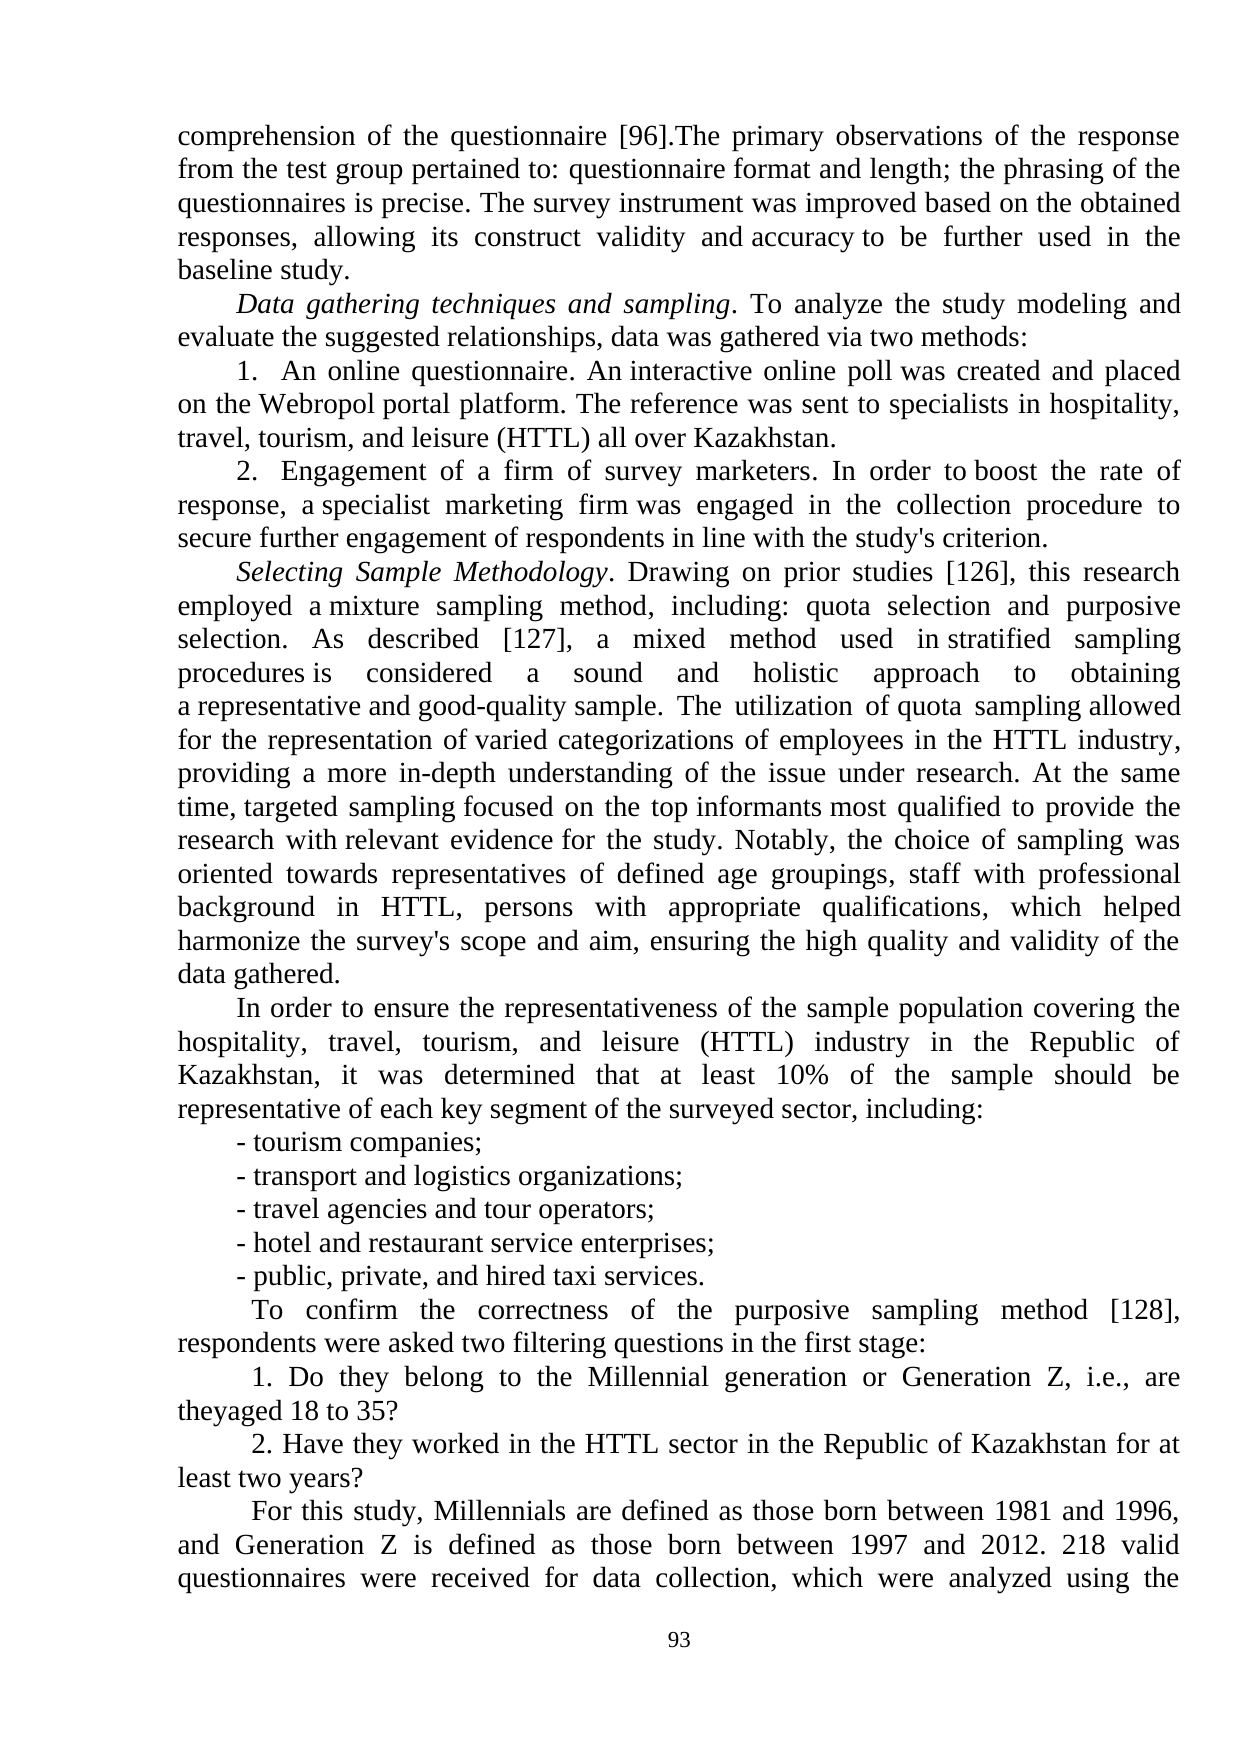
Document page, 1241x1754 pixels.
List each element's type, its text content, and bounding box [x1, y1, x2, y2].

text 1. Do they belong to the Millennial generation or Generation Z, i.e., are theyaged 18 to 35? [177, 1359, 1181, 1426]
text Data gathering techniques and sampling. To analyze the study modeling and evaluate the suggested relationships, data was gathered via two methods: [177, 286, 1181, 353]
list An online questionnaire. An interactive online poll was created and placed on the Webropol portal platform. The reference was sent to specialists in hospitality, travel, tourism, and leisure (HTTL) all over Kazakhstan. [177, 353, 1181, 453]
text - tourism companies; [177, 1124, 1181, 1158]
text Selecting Sample Methodology. Drawing on prior studies [126], this research employed a mixture sampling method, including: quota selection and purposive selection. As described [127], a mixed method used in stratified sampling procedures is considered a sound and holistic approach to obtaining a representative and good-quality sample. The utilization of quota sampling allowed for the representation of varied categorizations of employees in the HTTL industry, providing a more in-depth understanding of the issue under research. At the same time, targeted sampling focused on the top informants most qualified to provide the research with relevant evidence for the study. Notably, the choice of sampling was oriented towards representatives of defined age groupings, staff with professional background in HTTL, persons with appropriate qualifications, which helped harmonize the survey's scope and aim, ensuring the high quality and validity of the data gathered. [177, 554, 1181, 990]
text - hotel and restaurant service enterprises; [177, 1225, 1181, 1258]
text To confirm the correctness of the purposive sampling method [128], respondents were asked two filtering questions in the first stage: [177, 1292, 1181, 1359]
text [177, 1493, 1181, 1594]
text - travel agencies and tour operators; [177, 1191, 1181, 1225]
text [177, 118, 1181, 286]
text In order to ensure the representativeness of the sample population covering the hospitality, travel, tourism, and leisure (HTTL) industry in the Republic of Kazakhstan, it was determined that at least 10% of the sample should be representative of each key segment of the surveyed sector, including: [177, 990, 1181, 1124]
text 2. Have they worked in the HTTL sector in the Republic of Kazakhstan for at least two years? [177, 1426, 1181, 1493]
text - public, private, and hired taxi services. [177, 1258, 1181, 1292]
text - transport and logistics organizations; [177, 1158, 1181, 1191]
list Engagement of a firm of survey marketers. In order to boost the rate of response, a specialist marketing firm was engaged in the collection procedure to secure further engagement of respondents in line with the study's criterion. [177, 453, 1181, 554]
